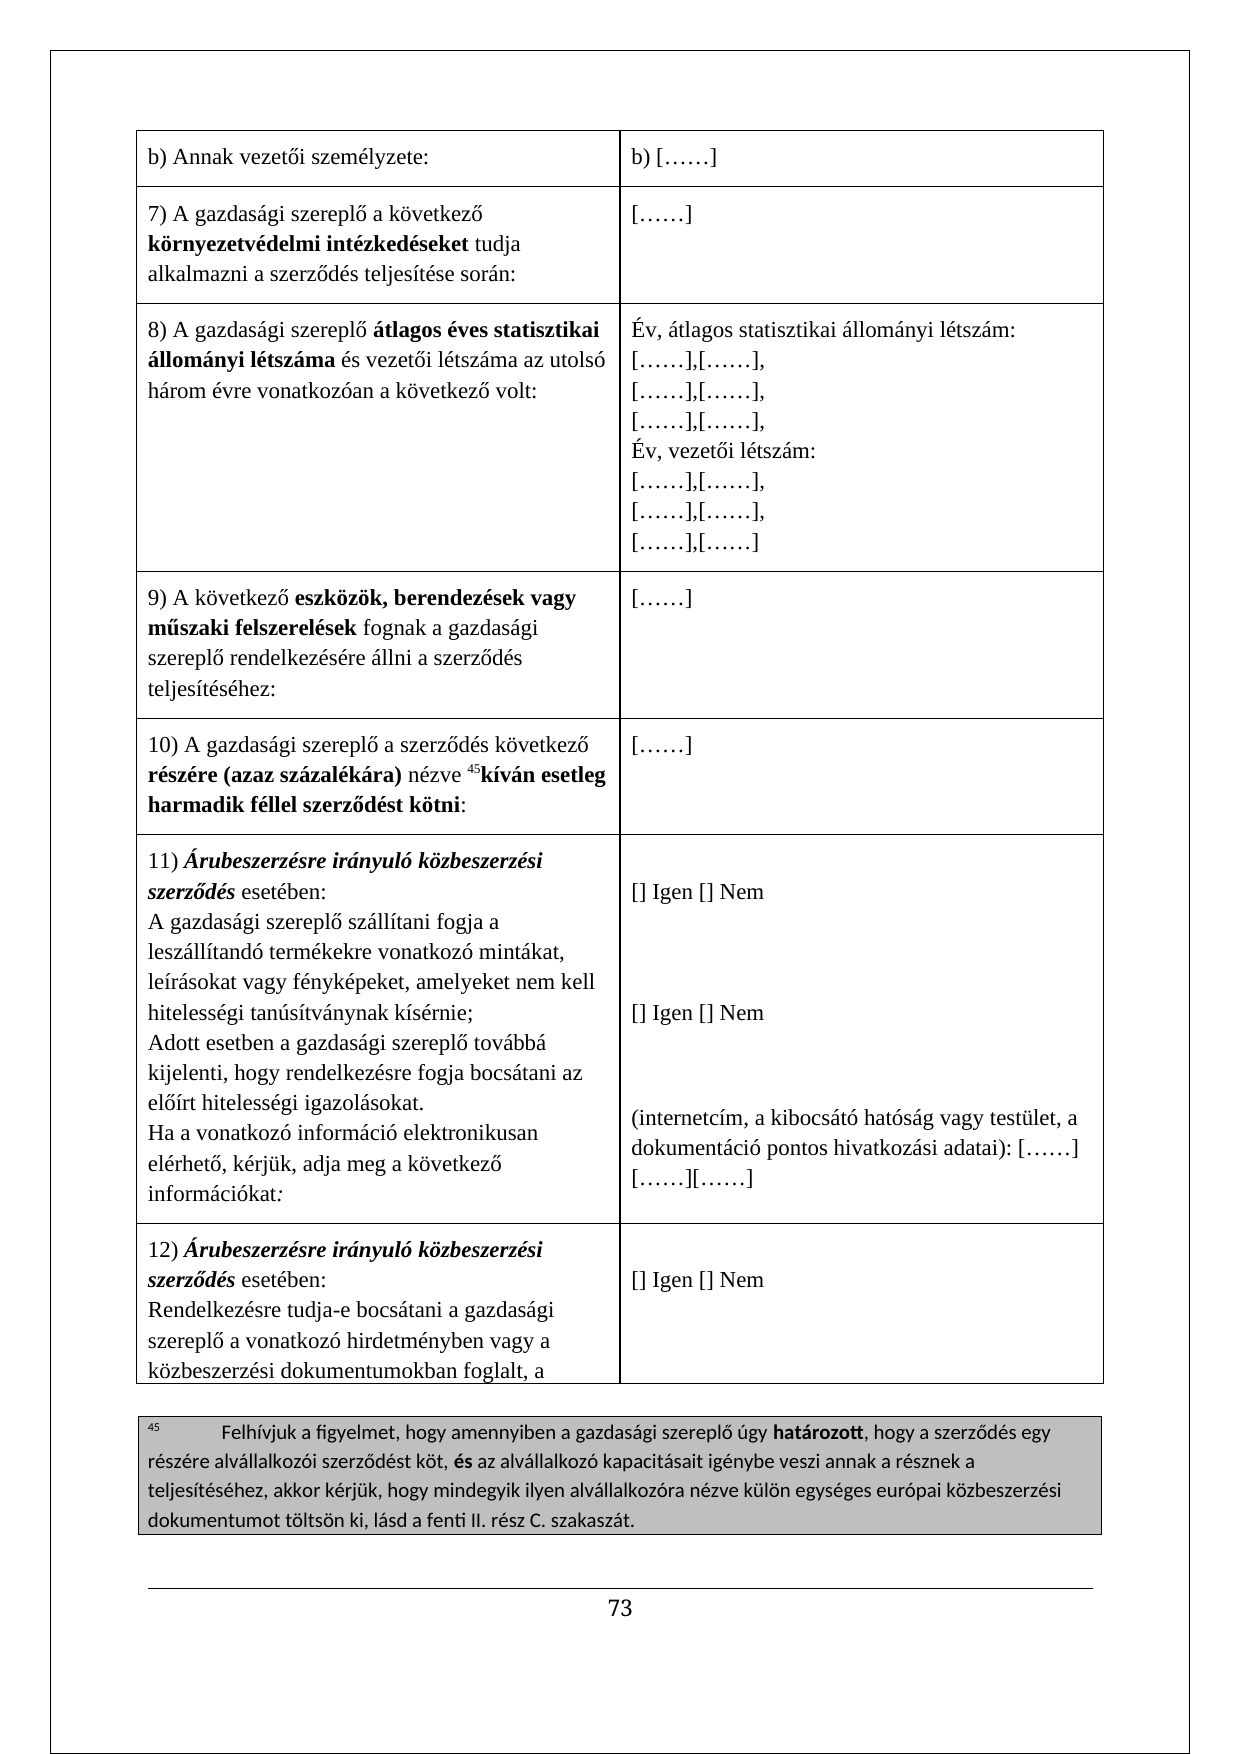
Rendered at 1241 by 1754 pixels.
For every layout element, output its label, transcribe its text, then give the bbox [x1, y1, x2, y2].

table_cell [……] [621, 572, 1103, 717]
table_cell a) [……] b) [……] [621, 131, 1103, 186]
table_cell 7) A gazdasági szereplő a következő környezetvédelmi intézkedéseket tudja alkalmazni a szerződés teljesítése során: [137, 187, 619, 303]
table_cell [] Igen [] Nem [] Igen [] Nem (internetcím, a kibocsátó hatóság vagy testület, a dokumentáció pontos hivatkozási adatai): [……][……][……] [621, 835, 1103, 1223]
table_cell [……] [621, 719, 1103, 834]
table_cell Év, átlagos statisztikai állományi létszám: [……],[……], [……],[……], [……],[……], Év, vezetői létszám: [……],[……], [……],[……], [……],[……] [621, 304, 1103, 571]
table_cell 11) Árubeszerzésre irányuló közbeszerzési szerződés esetében: A gazdasági szereplő szállítani fogja a leszállítandó termékekre vonatkozó mintákat, leírásokat vagy fényképeket, amelyeket nem kell hitelességi tanúsítványnak kísérnie; Adott esetben a gazdasági szereplő továbbá kijelenti, hogy rendelkezésre fogja bocsátani az előírt hitelességi igazolásokat. Ha a vonatkozó információ elektronikusan elérhető, kérjük, adja meg a következő információkat: [137, 835, 619, 1223]
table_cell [137, 1224, 619, 1383]
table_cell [621, 1224, 1103, 1383]
table_cell 10) A gazdasági szereplő a szerződés következő részére (azaz százalékára) nézve kíván esetleg harmadik féllel szerződést kötni: [137, 719, 619, 834]
table_cell 9) A következő eszközök, berendezések vagy műszaki felszerelések fognak a gazdasági szereplő rendelkezésére állni a szerződés teljesítéséhez: [137, 572, 619, 717]
table_cell [……] [621, 187, 1103, 303]
table_cell 8) A gazdasági szereplő átlagos éves statisztikai állományi létszáma és vezetői létszáma az utolsó három évre vonatkozóan a következő volt: [137, 304, 619, 571]
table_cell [137, 131, 619, 186]
